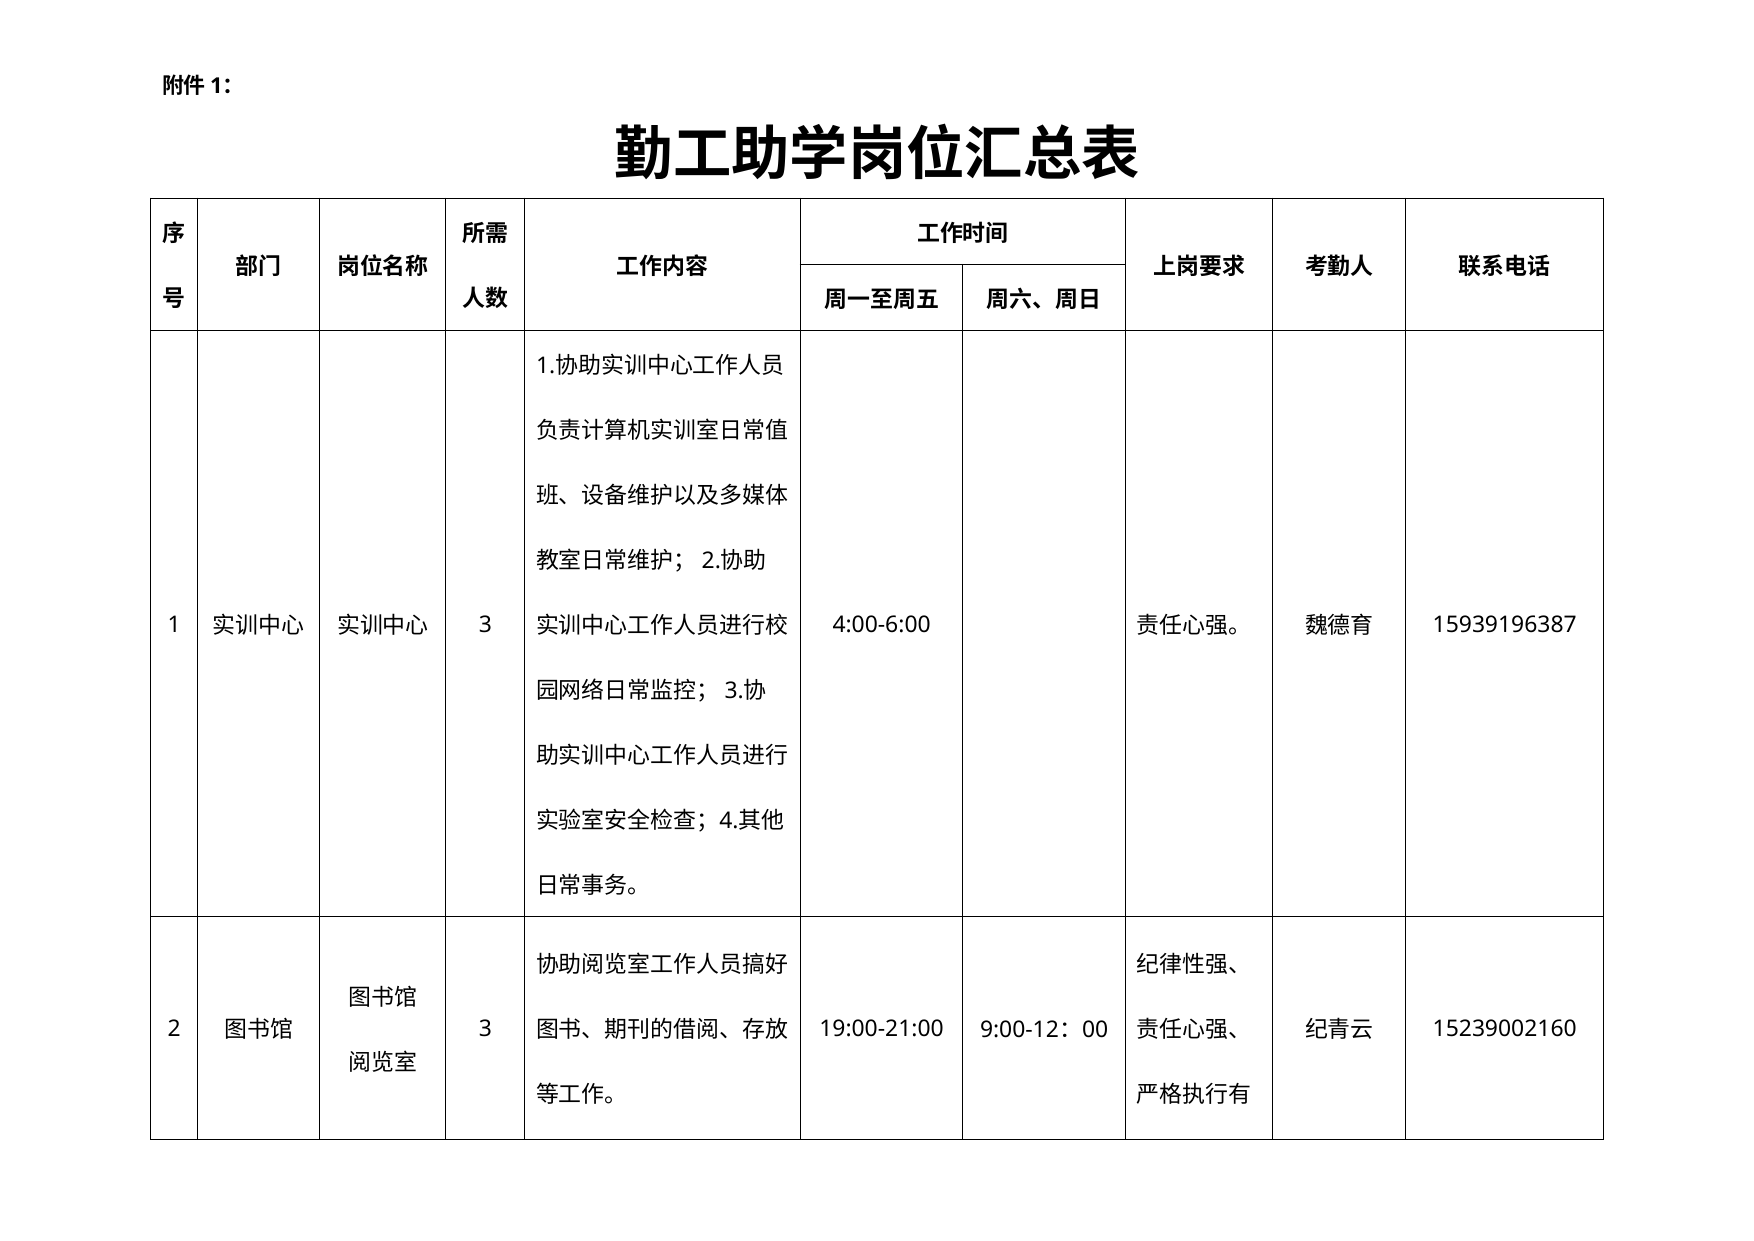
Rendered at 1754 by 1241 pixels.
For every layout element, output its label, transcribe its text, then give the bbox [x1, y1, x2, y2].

table_cell 19:00-21:00 [801, 917, 962, 1139]
table_header 附件1： 勤工助学岗位汇总表 [151, 68, 1603, 198]
table_cell 部门 [198, 199, 319, 330]
table_cell [963, 331, 1125, 916]
table_cell 周六、周日 [963, 265, 1125, 330]
table_cell 2 [151, 917, 197, 1139]
table_cell 岗位名称 [320, 199, 445, 330]
table_cell 15239002160 [1406, 917, 1603, 1139]
table_cell 工作内容 [525, 199, 800, 330]
table_cell 4:00-6:00 [801, 331, 962, 916]
table_cell 周一至周五 [801, 265, 962, 330]
table_cell 所需 人数 [446, 199, 524, 330]
table_cell 3 [446, 917, 524, 1139]
table_cell 1.协助实训中心工作人员负责计算机实训室日常值班、设备维护以及多媒体教室日常维护； 2.协助实训中心工作人员进行校园网络日常监控； 3.协助实训中心工作人员进行实验室安全检查；4.其他日常事务。 [525, 331, 800, 916]
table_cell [525, 917, 800, 1139]
table_cell 魏德育 [1273, 331, 1405, 916]
table_cell 上岗要求 [1126, 199, 1272, 330]
table_cell 9:00-12：00 [963, 917, 1125, 1139]
table_cell 3 [446, 331, 524, 916]
table_cell 实训中心 [320, 331, 445, 916]
table_cell 考勤人 [1273, 199, 1405, 330]
table_cell 联系电话 [1406, 199, 1603, 330]
table_cell 图书馆 阅览室 [320, 917, 445, 1139]
table_cell 1 [151, 331, 197, 916]
table_cell 责任心强。 [1126, 331, 1272, 916]
table_cell 纪律性强、责任心强、严格执行有关规定。 [1126, 917, 1272, 1139]
table_cell 序 号 [151, 199, 197, 330]
table_cell 图书馆 [198, 917, 319, 1139]
table_cell 15939196387 [1406, 331, 1603, 916]
table_cell 工作时间 [801, 199, 1125, 264]
table_cell 纪青云 [1273, 917, 1405, 1139]
table_cell 实训中心 [198, 331, 319, 916]
